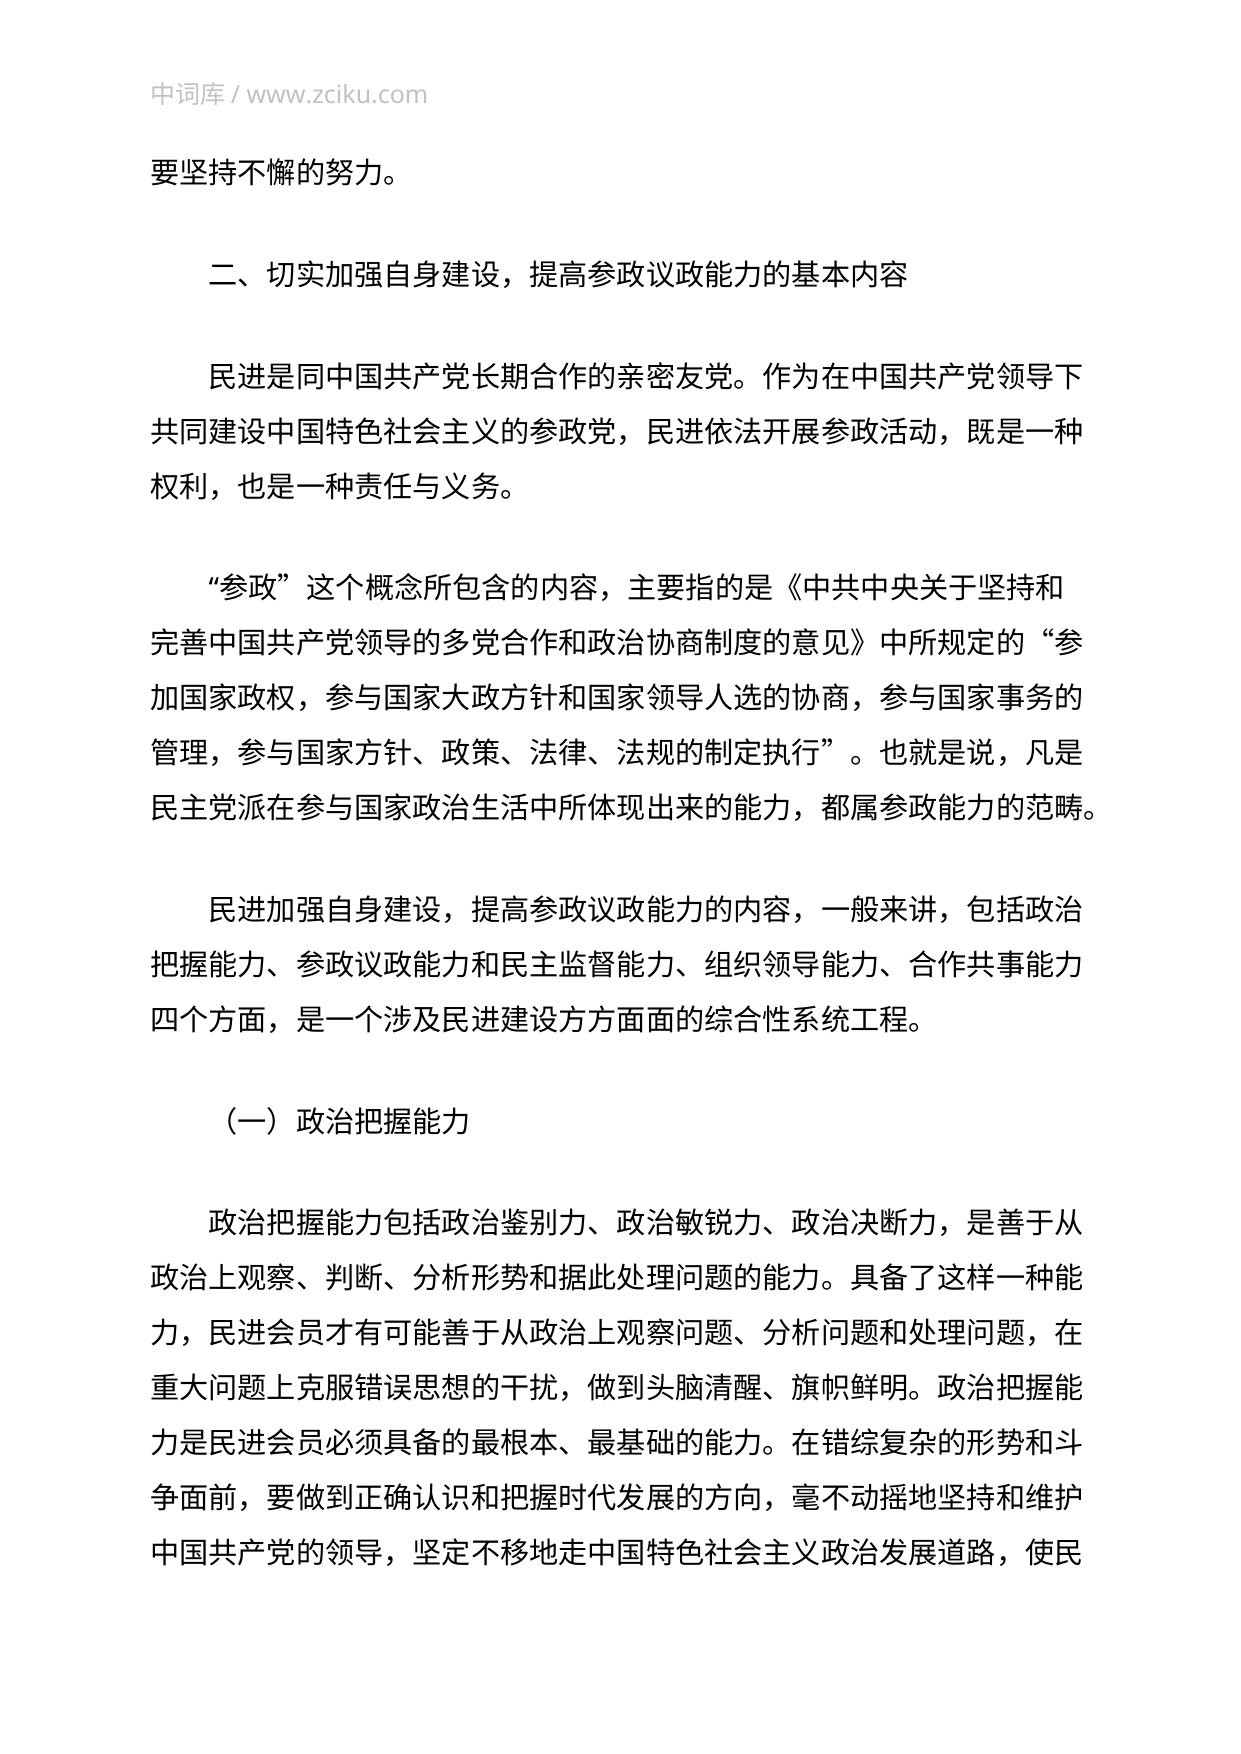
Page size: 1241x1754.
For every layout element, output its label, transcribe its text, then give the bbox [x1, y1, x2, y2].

text 二、切实加强自身建设，提高参政议政能力的基本内容 [150, 252, 1090, 294]
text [150, 1200, 1090, 1572]
text 民进加强自身建设，提高参政议政能力的内容，一般来讲，包括政治把握能力、参政议政能力和民主监督能力、组织领导能力、合作共事能力四个方面，是一个涉及民进建设方方面面的综合性系统工程。 [150, 887, 1090, 1039]
text （一）政治把握能力 [150, 1098, 1090, 1140]
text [150, 150, 1090, 192]
text “参政”这个概念所包含的内容，主要指的是《中共中央关于坚持和完善中国共产党领导的多党合作和政治协商制度的意见》中所规定的“参加国家政权，参与国家大政方针和国家领导人选的协商，参与国家事务的管理，参与国家方针、政策、法律、法规的制定执行”。也就是说，凡是民主党派在参与国家政治生活中所体现出来的能力，都属参政能力的范畴。 [150, 565, 1090, 827]
text 民进是同中国共产党长期合作的亲密友党。作为在中国共产党领导下共同建设中国特色社会主义的参政党，民进依法开展参政活动，既是一种权利，也是一种责任与义务。 [150, 353, 1090, 506]
